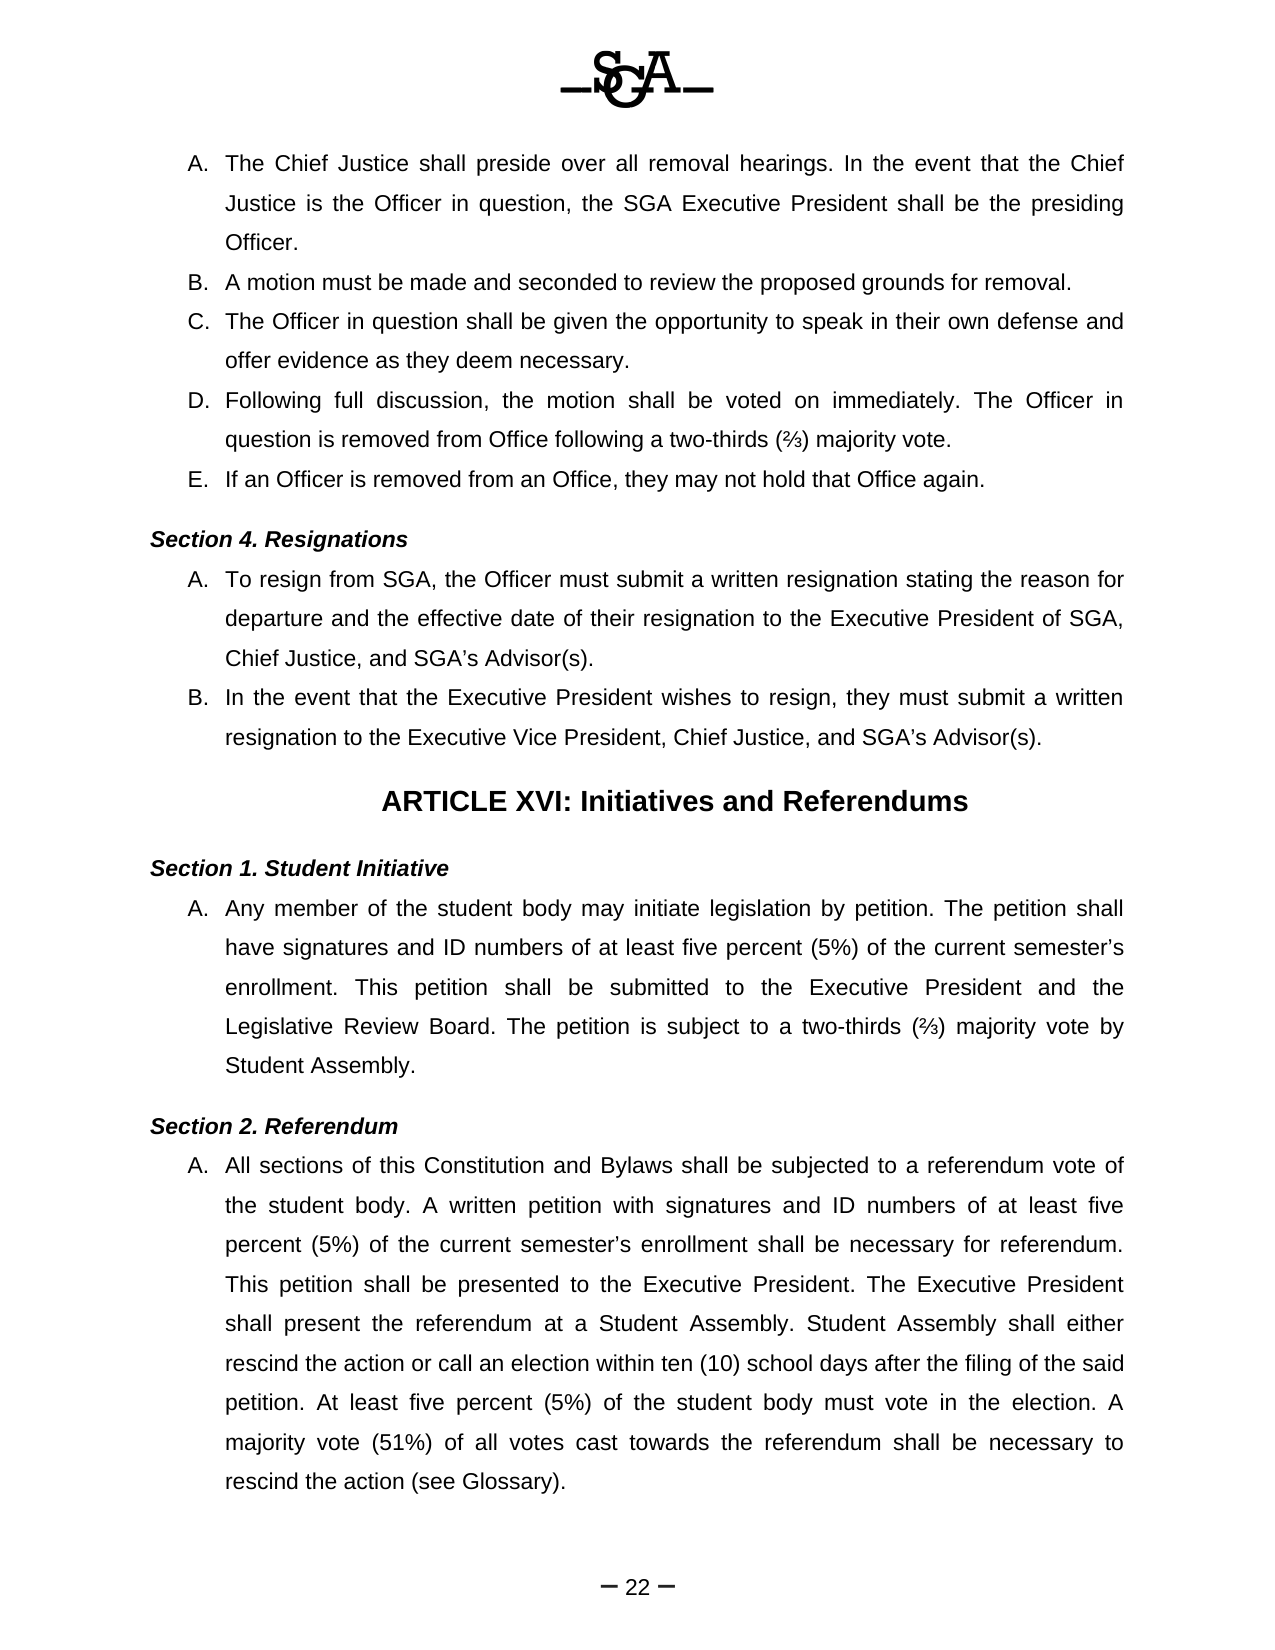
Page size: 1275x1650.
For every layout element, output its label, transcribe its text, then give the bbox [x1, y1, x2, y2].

list Following full discussion, the motion shall be voted on immediately. The Officer in question is removed from Office following a two-thirds (⅔) majority vote. [187, 387, 1125, 453]
picture [557, 50, 717, 109]
list All sections of this Constitution and Bylaws shall be subjected to a referendum vote of the student body. A written petition with signatures and ID numbers of at least five percent (5%) of the current semester’s enrollment shall be necessary for referendum. This petition shall be presented to the Executive President. The Executive President shall present the referendum at a Student Assembly. Student Assembly shall either rescind the action or call an election within ten (10) school days after the filing of the said petition. At least five percent (5%) of the student body must vote in the election. A majority vote (51%) of all votes cast towards the referendum shall be necessary to rescind the action (see Glossary). [187, 1152, 1125, 1494]
list To resign from SGA, the Officer must submit a written resignation stating the reason for departure and the effective date of their resignation to the Executive President of SGA, Chief Justice, and SGA’s Advisor(s). [187, 566, 1125, 671]
list The Officer in question shall be given the opportunity to speak in their own defense and offer evidence as they deem necessary. [187, 308, 1125, 374]
list In the event that the Executive President wishes to resign, they must submit a written resignation to the Executive Vice President, Chief Justice, and SGA’s Advisor(s). [187, 684, 1125, 750]
subtitle Section 2. Referendum [150, 1113, 1125, 1139]
list The Chief Justice shall preside over all removal hearings. In the event that the Chief Justice is the Officer in question, the SGA Executive President shall be the presiding Officer. [187, 150, 1125, 255]
list Any member of the student body may initiate legislation by petition. The petition shall have signatures and ID numbers of at least five percent (5%) of the current semester’s enrollment. This petition shall be submitted to the Executive President and the Legislative Review Board. The petition is subject to a two-thirds (⅔) majority vote by Student Assembly. [187, 894, 1125, 1079]
subtitle ARTICLE XVI: Initiatives and Referendums [225, 784, 1125, 817]
subtitle Section 1. Student Initiative [150, 855, 1125, 881]
subtitle Section 4. Resignations [150, 526, 1125, 552]
list If an Officer is removed from an Office, they may not hold that Office again. [187, 466, 1125, 492]
list A motion must be made and seconded to review the proposed grounds for removal. [187, 268, 1125, 295]
